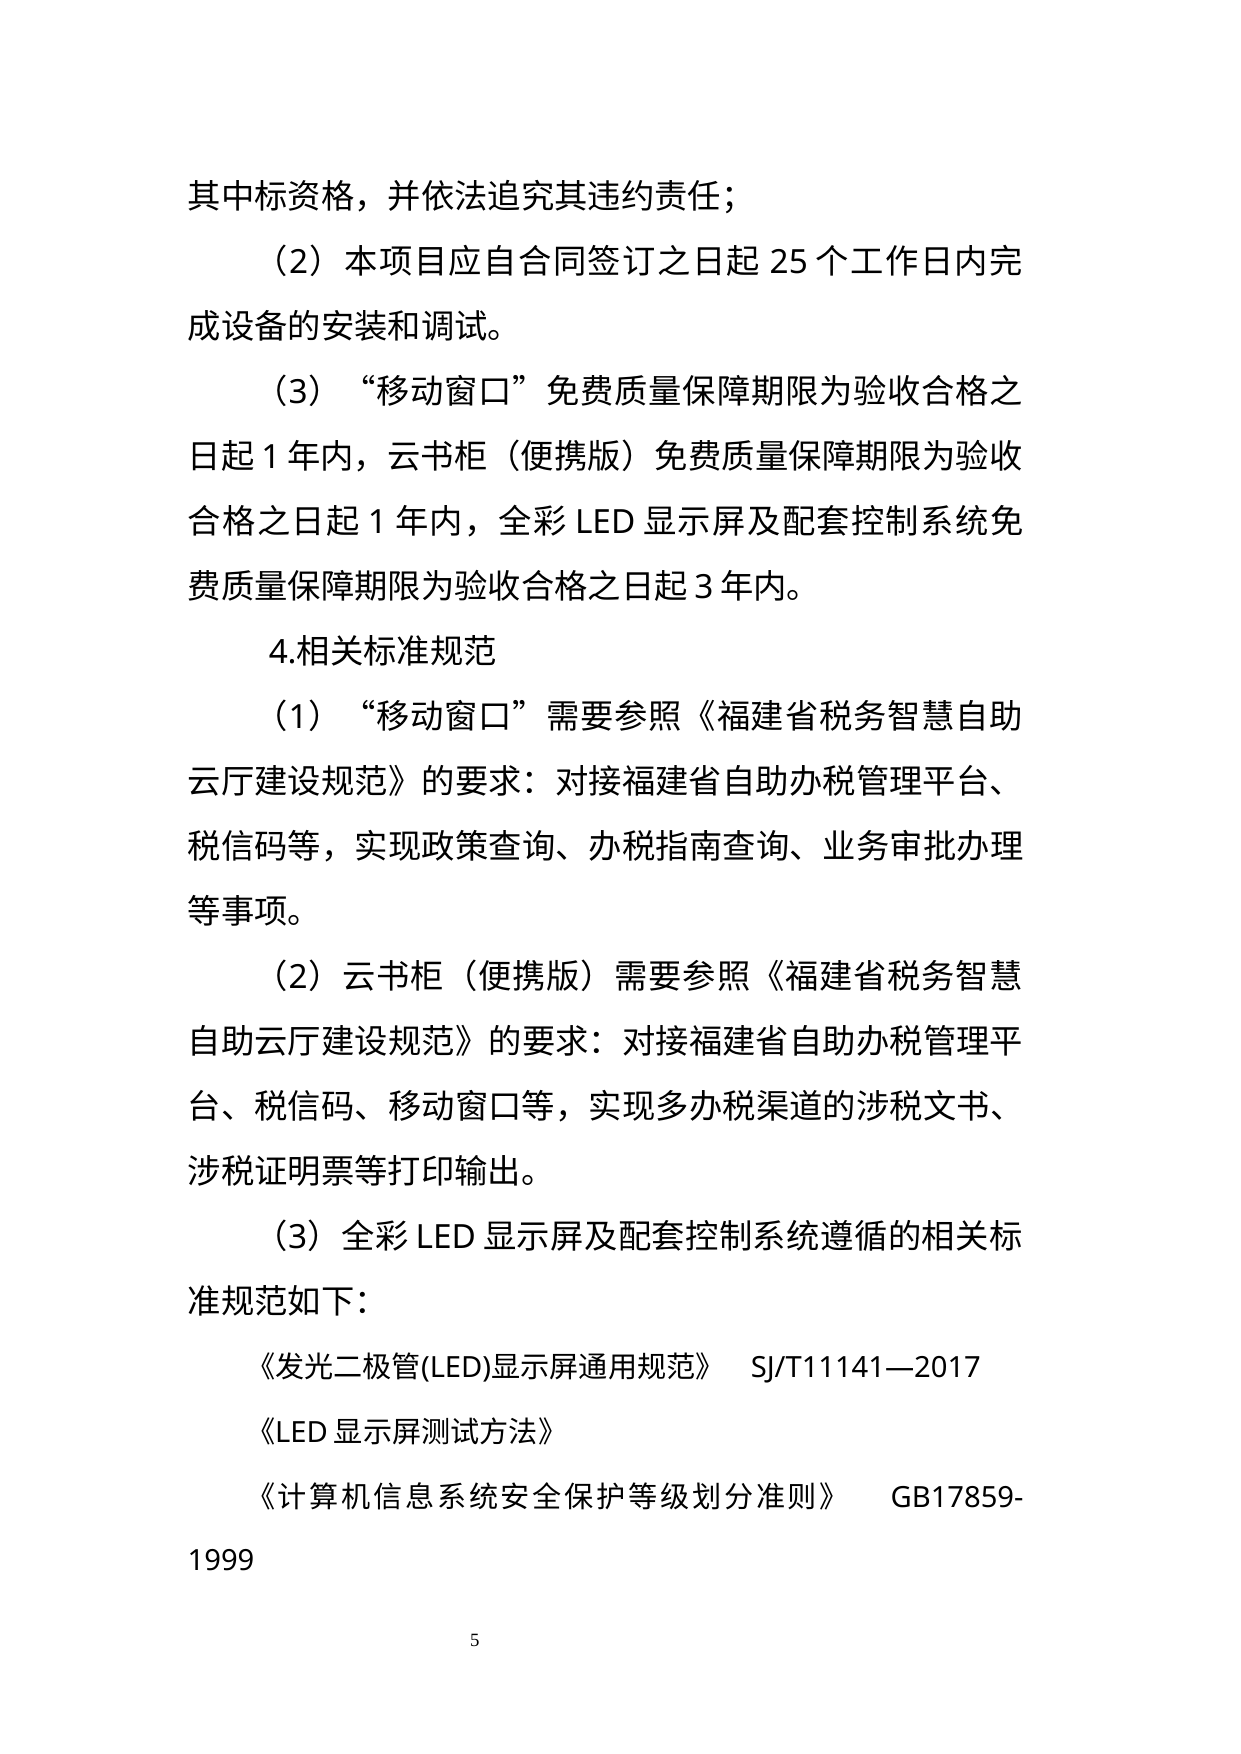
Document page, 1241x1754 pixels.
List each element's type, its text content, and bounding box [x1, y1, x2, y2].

text （3）“移动窗口”免费质量保障期限为验收合格之日起1年内，云书柜（便携版）免费质量保障期限为验收合格之日起1年内，全彩LED显示屏及配套控制系统免费质量保障期限为验收合格之日起3年内。 [187, 357, 1023, 617]
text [187, 162, 1023, 227]
text （2）云书柜（便携版）需要参照《福建省税务智慧自助云厅建设规范》的要求：对接福建省自助办税管理平台、税信码、移动窗口等，实现多办税渠道的涉税文书、涉税证明票等打印输出。 [187, 942, 1023, 1202]
text （1）“移动窗口”需要参照《福建省税务智慧自助云厅建设规范》的要求：对接福建省自助办税管理平台、税信码等，实现政策查询、办税指南查询、业务审批办理等事项。 [187, 682, 1023, 942]
text （3）全彩LED显示屏及配套控制系统遵循的相关标准规范如下： [187, 1202, 1023, 1332]
text 《计算机信息系统安全保护等级划分准则》 GB17859-1999 [187, 1462, 1023, 1592]
text 4.相关标准规范 [217, 617, 1023, 682]
text （2）本项目应自合同签订之日起25个工作日内完成设备的安装和调试。 [187, 227, 1023, 357]
text 《发光二极管(LED)显示屏通用规范》 SJ/T11141—2017 [187, 1332, 1023, 1397]
text 《LED显示屏测试方法》 [187, 1397, 1023, 1462]
